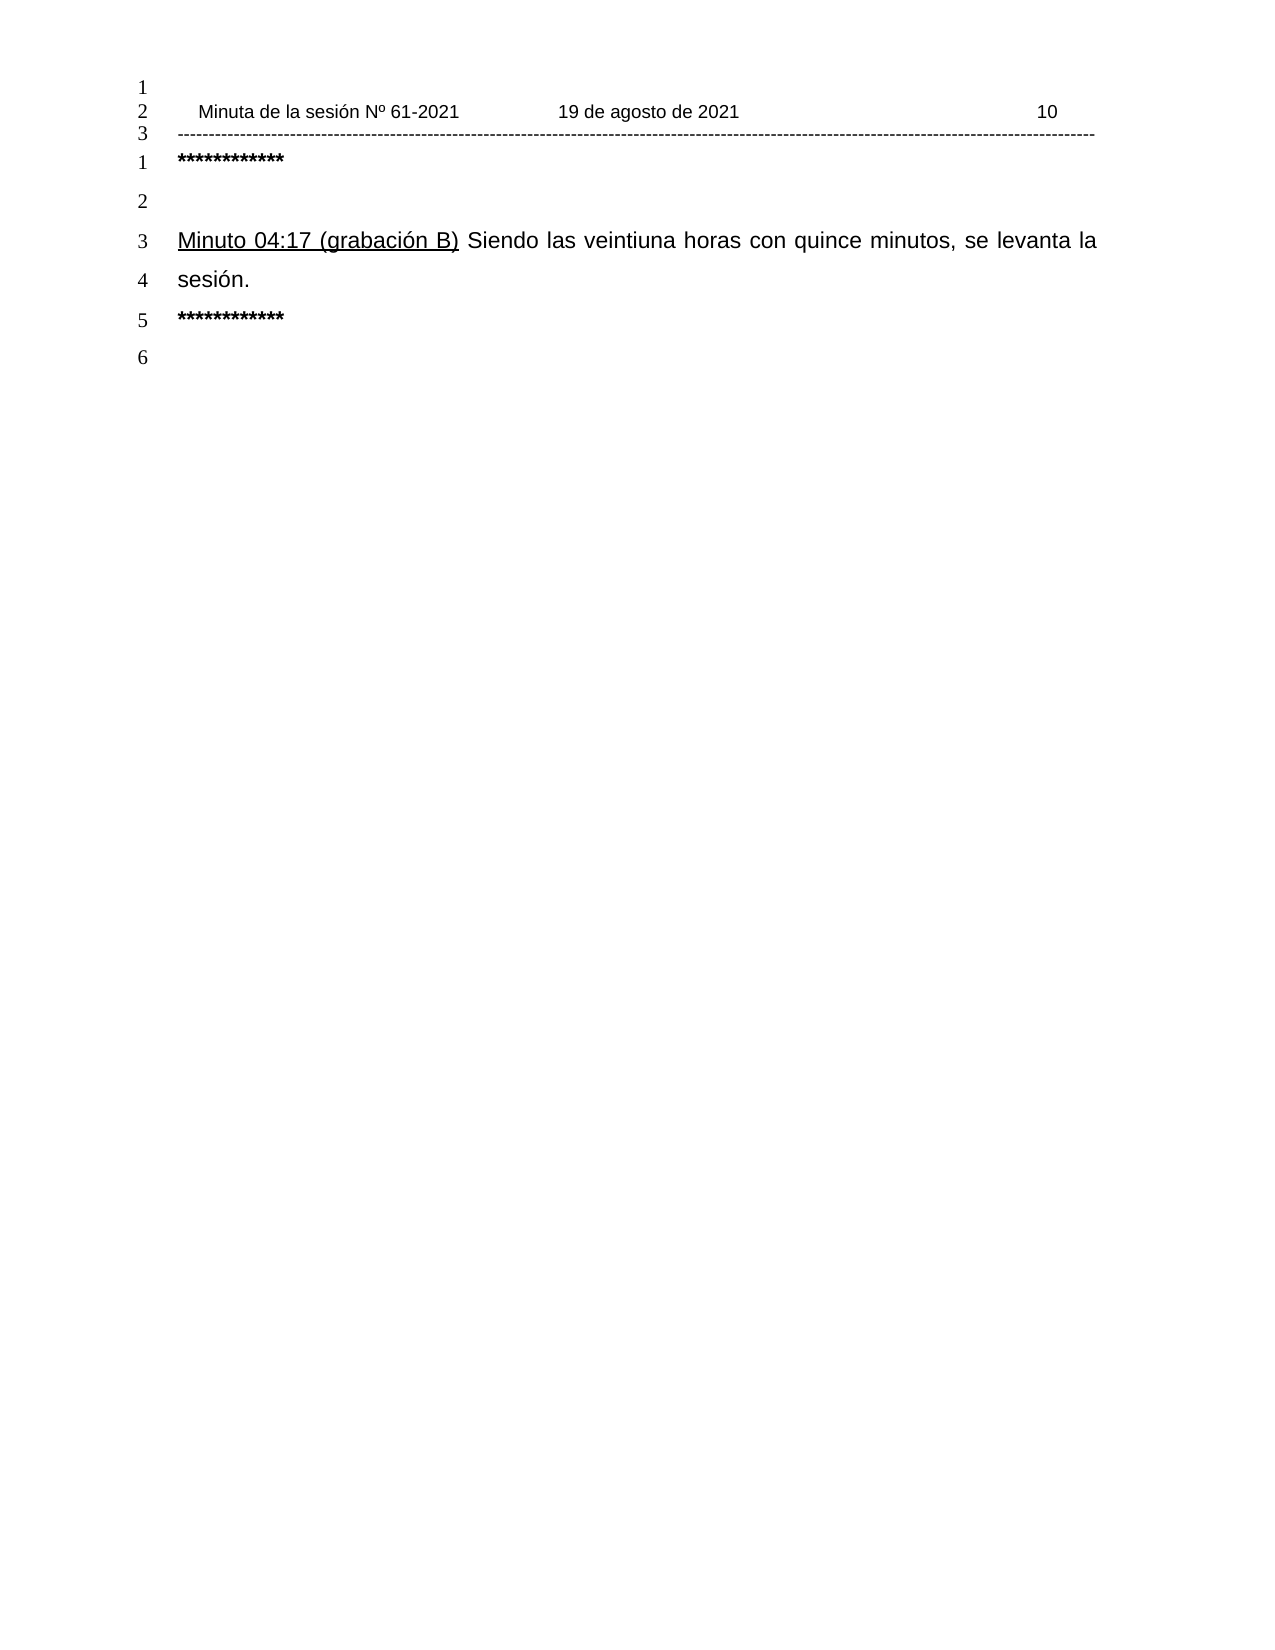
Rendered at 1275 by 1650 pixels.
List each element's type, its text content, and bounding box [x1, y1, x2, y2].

text ************ [177, 306, 1098, 332]
text Minuto 04:17 (grabación B) Siendo las veintiuna horas con quince minutos, se levanta la sesión. [177, 227, 1098, 292]
text ************ [177, 148, 1098, 174]
